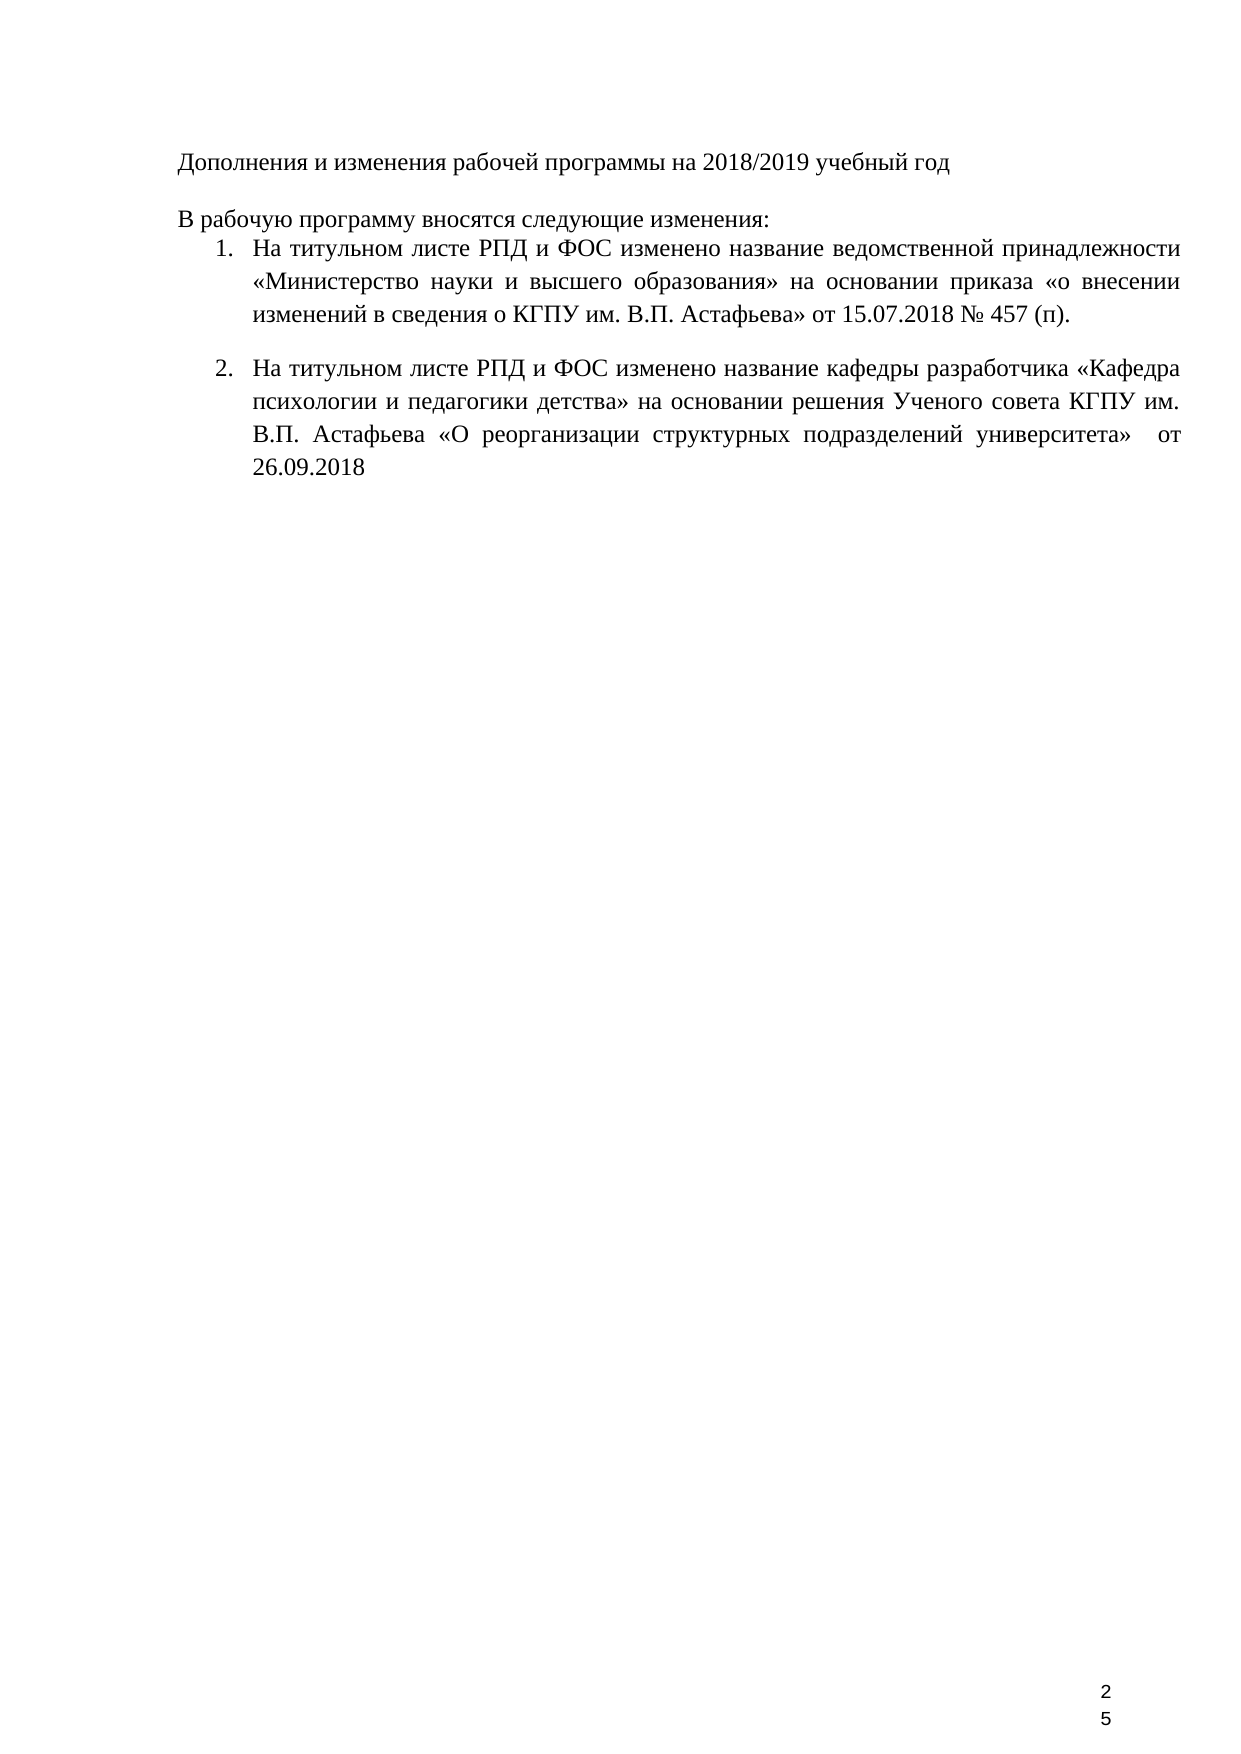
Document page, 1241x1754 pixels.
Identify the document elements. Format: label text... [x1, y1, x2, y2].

list На титульном листе РПД и ФОС изменено название кафедры разработчика «Кафедра психологии и педагогики детства» на основании решения Ученого совета КГПУ им. В.П. Астафьева «О реорганизации структурных подразделений университета» от 26.09.2018 [215, 353, 1181, 481]
text Дополнения и изменения рабочей программы на 2018/2019 учебный год [177, 147, 1181, 176]
list На титульном листе РПД и ФОС изменено название ведомственной принадлежности «Министерство науки и высшего образования» на основании приказа «о внесении изменений в сведения о КГПУ им. В.П. Астафьева» от 15.07.2018 № 457 (п). [215, 233, 1181, 328]
text В рабочую программу вносятся следующие изменения: [177, 204, 1181, 233]
